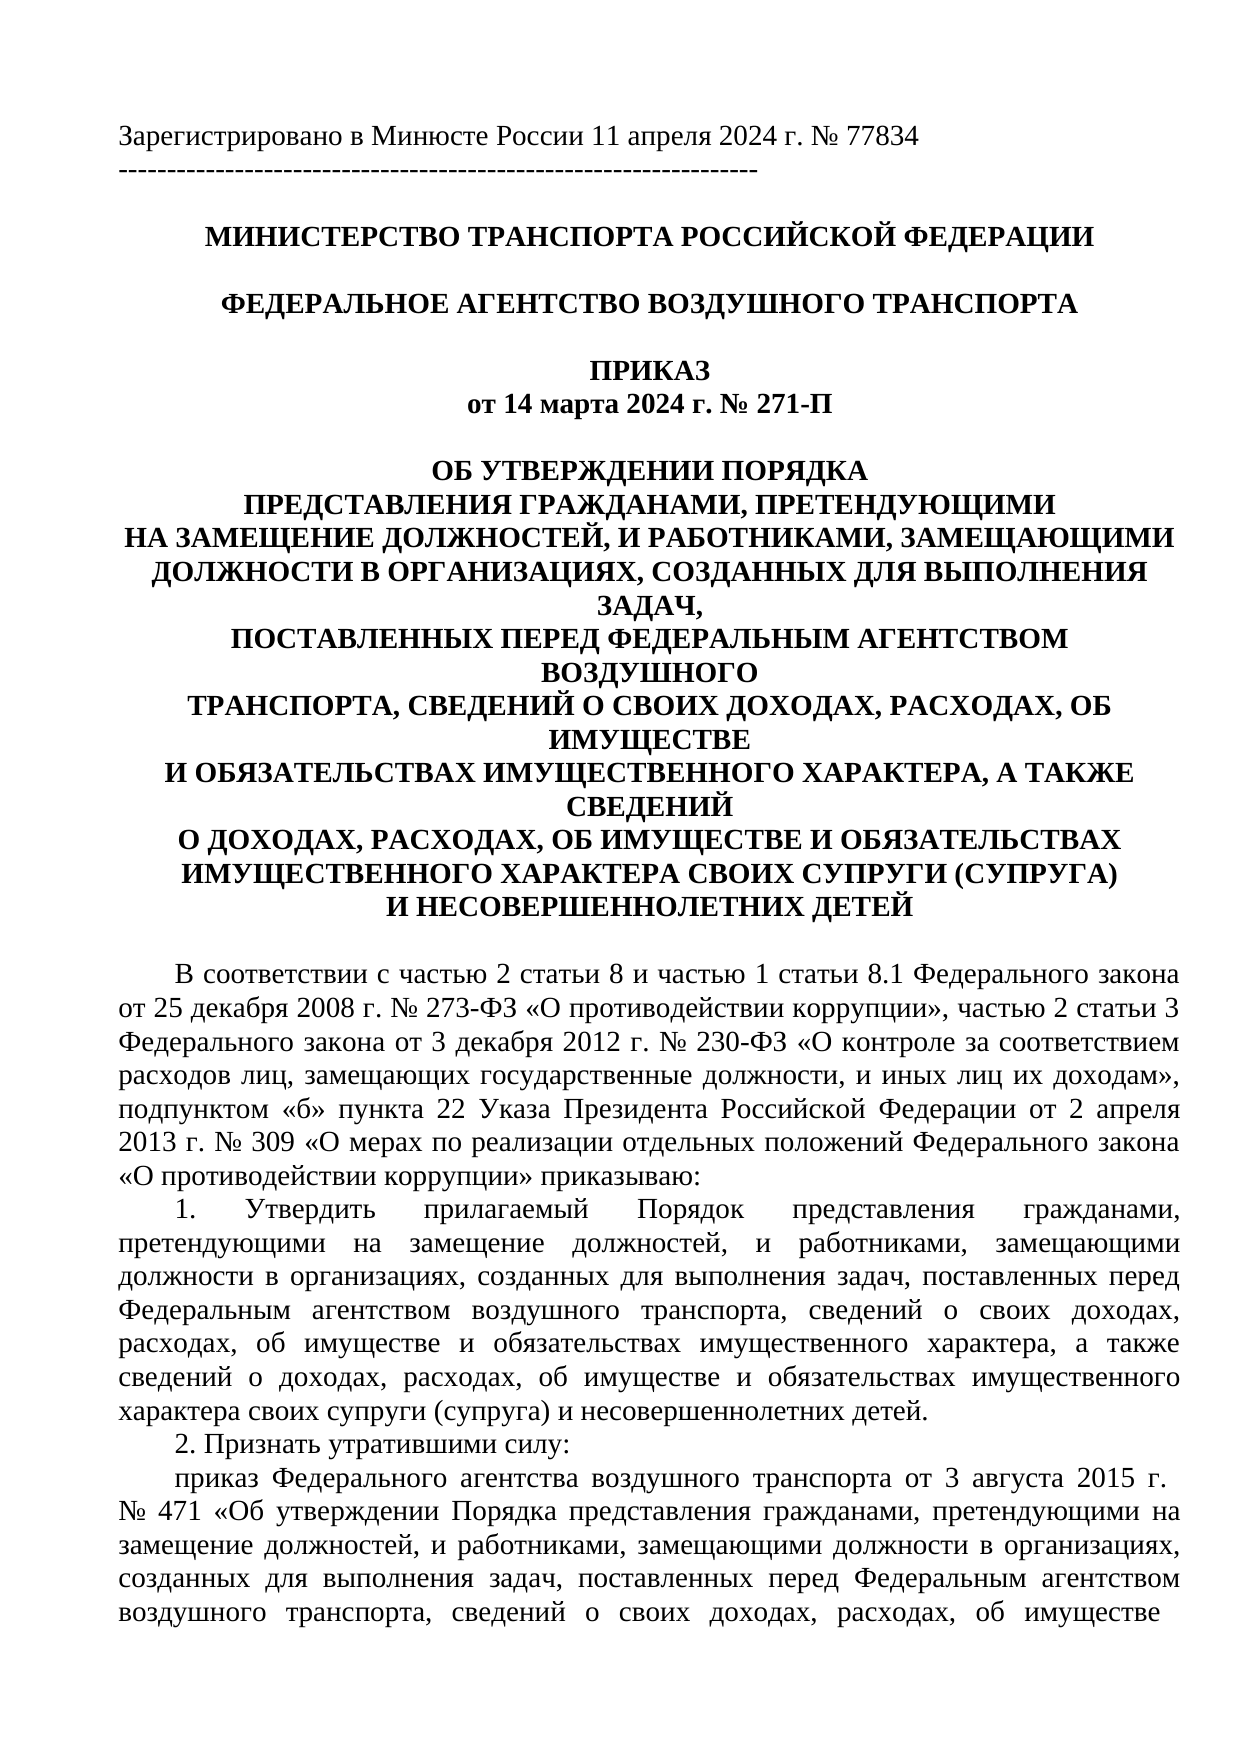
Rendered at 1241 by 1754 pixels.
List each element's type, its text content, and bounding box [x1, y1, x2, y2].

text И НЕСОВЕРШЕННОЛЕТНИХ ДЕТЕЙ [118, 889, 1181, 923]
text ДОЛЖНОСТИ В ОРГАНИЗАЦИЯХ, СОЗДАННЫХ ДЛЯ ВЫПОЛНЕНИЯ ЗАДАЧ, [118, 554, 1181, 621]
text 2. Признать утратившими силу: [118, 1426, 1181, 1460]
text НА ЗАМЕЩЕНИЕ ДОЛЖНОСТЕЙ, И РАБОТНИКАМИ, ЗАМЕЩАЮЩИМИ [118, 521, 1181, 554]
text О ДОХОДАХ, РАСХОДАХ, ОБ ИМУЩЕСТВЕ И ОБЯЗАТЕЛЬСТВАХ [118, 822, 1181, 856]
text ФЕДЕРАЛЬНОЕ АГЕНТСТВО ВОЗДУШНОГО ТРАНСПОРТА [118, 286, 1181, 319]
text ТРАНСПОРТА, СВЕДЕНИЙ О СВОИХ ДОХОДАХ, РАСХОДАХ, ОБ ИМУЩЕСТВЕ [118, 688, 1181, 755]
text ПРЕДСТАВЛЕНИЯ ГРАЖДАНАМИ, ПРЕТЕНДУЮЩИМИ [118, 487, 1181, 521]
text ------------------------------------------------------------------ [118, 152, 1181, 185]
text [118, 1460, 1181, 1627]
text Зарегистрировано в Минюсте России 11 апреля 2024 г. № 77834 [118, 118, 1181, 152]
text И ОБЯЗАТЕЛЬСТВАХ ИМУЩЕСТВЕННОГО ХАРАКТЕРА, А ТАКЖЕ СВЕДЕНИЙ [118, 755, 1181, 822]
text 1. Утвердить прилагаемый Порядок представления гражданами, претендующими на замещение должностей, и работниками, замещающими должности в организациях, созданных для выполнения задач, поставленных перед Федеральным агентством воздушного транспорта, сведений о своих доходах, расходах, об имуществе и обязательствах имущественного характера, а также сведений о доходах, расходах, об имуществе и обязательствах имущественного характера своих супруги (супруга) и несовершеннолетних детей. [118, 1191, 1181, 1426]
text ОБ УТВЕРЖДЕНИИ ПОРЯДКА [118, 453, 1181, 487]
text ПРИКАЗ [118, 353, 1181, 386]
text МИНИСТЕРСТВО ТРАНСПОРТА РОССИЙСКОЙ ФЕДЕРАЦИИ [118, 219, 1181, 252]
text В соответствии с частью 2 статьи 8 и частью 1 статьи 8.1 Федерального закона от 25 декабря 2008 г. № 273-ФЗ «О противодействии коррупции», частью 2 статьи 3 Федерального закона от 3 декабря 2012 г. № 230-ФЗ «О контроле за соответствием расходов лиц, замещающих государственные должности, и иных лиц их доходам», подпунктом «б» пункта 22 Указа Президента Российской Федерации от 2 апреля 2013 г. № 309 «О мерах по реализации отдельных положений Федерального закона «О противодействии коррупции» приказываю: [118, 957, 1181, 1191]
text от 14 марта 2024 г. № 271-П [118, 386, 1181, 420]
text ИМУЩЕСТВЕННОГО ХАРАКТЕРА СВОИХ СУПРУГИ (СУПРУГА) [118, 856, 1181, 889]
text ПОСТАВЛЕННЫХ ПЕРЕД ФЕДЕРАЛЬНЫМ АГЕНТСТВОМ ВОЗДУШНОГО [118, 621, 1181, 688]
